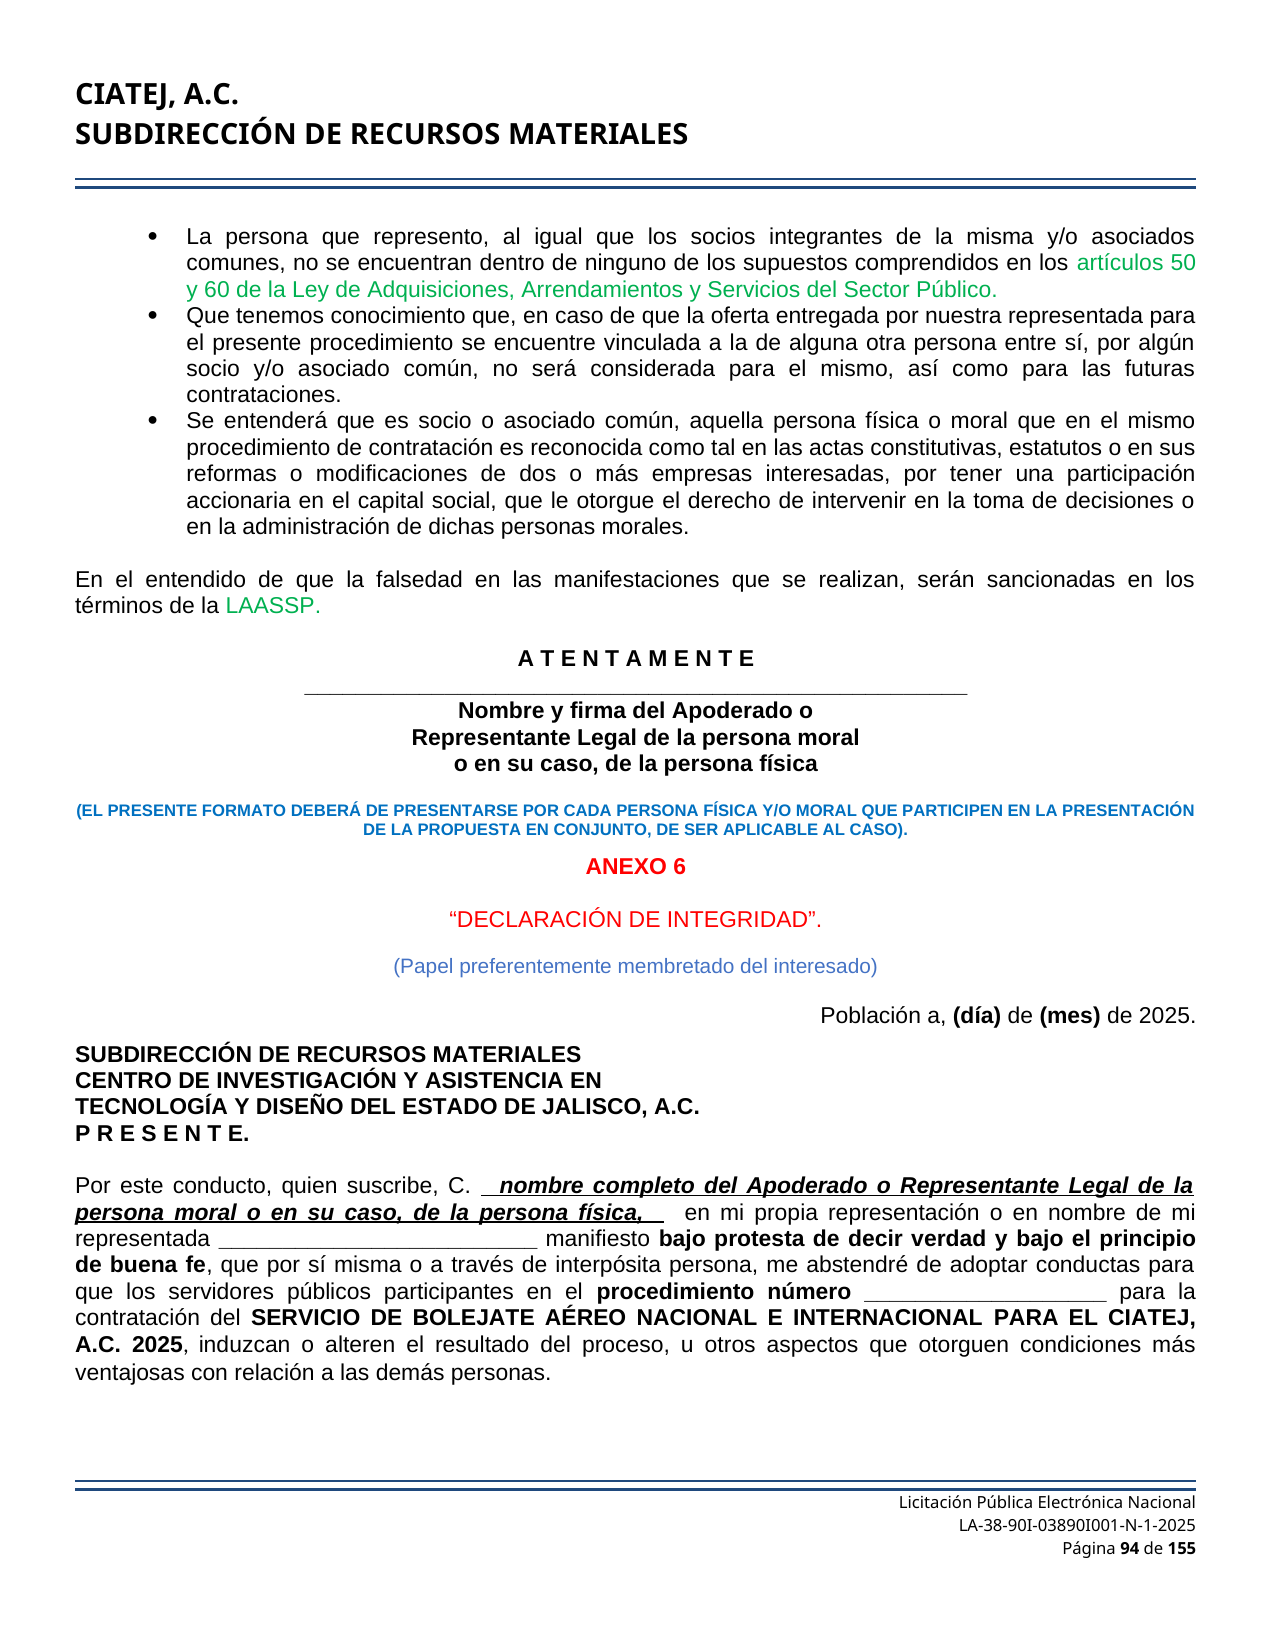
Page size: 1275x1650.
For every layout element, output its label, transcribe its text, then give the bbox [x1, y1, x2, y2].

text A T E N T A M E N T E [75, 645, 1196, 671]
text ANEXO 6 [75, 853, 1196, 879]
text Nombre y firma del Apoderado o [75, 697, 1196, 724]
text P R E S E N T E. [75, 1119, 1196, 1146]
text (EL PRESENTE FORMATO DEBERÁ DE PRESENTARSE POR CADA PERSONA FÍSICA Y/O MORAL QUE PARTICIPEN EN LA PRESENTACIÓN DE LA PROPUESTA EN CONJUNTO, DE SER APLICABLE AL CASO). [75, 800, 1196, 839]
list La persona que represento, al igual que los socios integrantes de la misma y/o asociados comunes, no se encuentran dentro de ninguno de los supuestos comprendidos en los artículos 50 y 60 de la Ley de Adquisiciones, Arrendamientos y Servicios del Sector Público. [149, 223, 1196, 302]
text En el entendido de que la falsedad en las manifestaciones que se realizan, serán sancionadas en los términos de la LAASSP. [75, 566, 1196, 618]
text Por este conducto, quien suscribe, C. nombre completo del Apoderado o Representante Legal de la persona moral o en su caso, de la persona física, en mi propia representación o en nombre de mi representada _________________________ manifiesto bajo protesta de decir verdad y bajo el principio de buena fe, que por sí misma o a través de interpósita persona, me abstendré de adoptar conductas para que los servidores públicos participantes en el procedimiento número ___________________ para la contratación del SERVICIO DE BOLEJATE AÉREO NACIONAL E INTERNACIONAL PARA EL CIATEJ, A.C. 2025, induzcan o alteren el resultado del proceso, u otros aspectos que otorguen condiciones más ventajosas con relación a las demás personas. [75, 1172, 1196, 1385]
list Se entenderá que es socio o asociado común, aquella persona física o moral que en el mismo procedimiento de contratación es reconocida como tal en las actas constitutivas, estatutos o en sus reformas o modificaciones de dos o más empresas interesadas, por tener una participación accionaria en el capital social, que le otorgue el derecho de intervenir en la toma de decisiones o en la administración de dichas personas morales. [149, 407, 1196, 539]
text TECNOLOGÍA Y DISEÑO DEL ESTADO DE JALISCO, A.C. [75, 1093, 1196, 1119]
list Que tenemos conocimiento que, en caso de que la oferta entregada por nuestra representada para el presente procedimiento se encuentre vinculada a la de alguna otra persona entre sí, por algún socio y/o asociado común, no será considerada para el mismo, así como para las futuras contrataciones. [149, 302, 1196, 407]
text “DECLARACIÓN DE INTEGRIDAD”. [75, 906, 1196, 932]
text CENTRO DE INVESTIGACIÓN Y ASISTENCIA EN [75, 1067, 1196, 1093]
text Representante Legal de la persona moral [75, 724, 1196, 750]
text (Papel preferentemente membretado del interesado) [75, 954, 1196, 978]
text Población a, (día) de (mes) de 2025. [75, 1002, 1196, 1028]
text SUBDIRECCIÓN DE RECURSOS MATERIALES [75, 1041, 1196, 1067]
text ____________________________________________________ [75, 671, 1196, 697]
text o en su caso, de la persona física [75, 750, 1196, 776]
